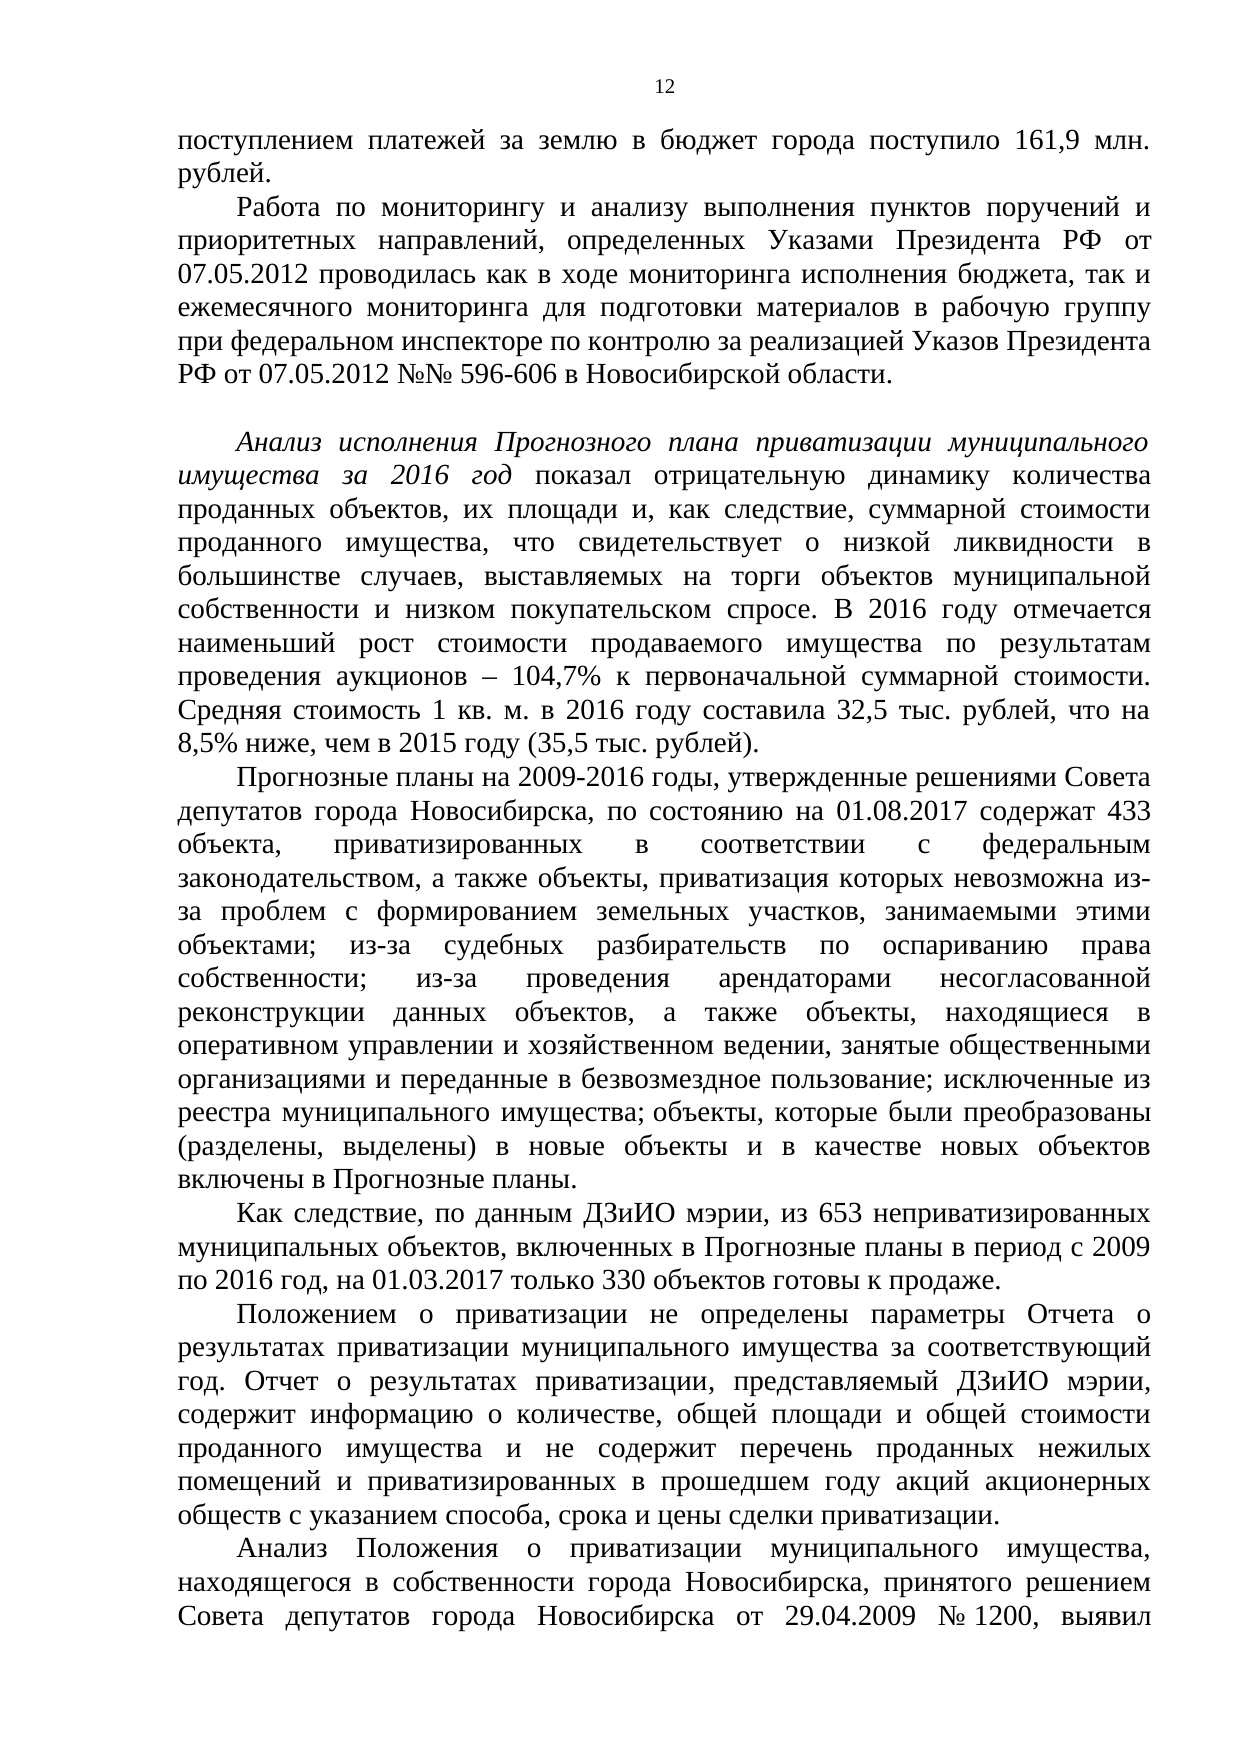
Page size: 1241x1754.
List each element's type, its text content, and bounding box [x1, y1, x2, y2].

text Анализ исполнения Прогнозного плана приватизации муниципального имущества за 2016 год показал отрицательную динамику количества проданных объектов, их площади и, как следствие, суммарной стоимости проданного имущества, что свидетельствует о низкой ликвидности в большинстве случаев, выставляемых на торги объектов муниципальной собственности и низком покупательском спросе. В 2016 году отмечается наименьший рост стоимости продаваемого имущества по результатам проведения аукционов – 104,7% к первоначальной суммарной стоимости. Средняя стоимость 1 кв. м. в 2016 году составила 32,5 тыс. рублей, что на 8,5% ниже, чем в 2015 году (35,5 тыс. рублей). [177, 424, 1152, 759]
text Положением о приватизации не определены параметры Отчета о результатах приватизации муниципального имущества за соответствующий год. Отчет о результатах приватизации, представляемый ДЗиИО мэрии, содержит информацию о количестве, общей площади и общей стоимости проданного имущества и не содержит перечень проданных нежилых помещений и приватизированных в прошедшем году акций акционерных обществ с указанием способа, срока и цены сделки приватизации. [177, 1296, 1152, 1531]
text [177, 1531, 1152, 1631]
text Прогнозные планы на 2009-2016 годы, утвержденные решениями Совета депутатов города Новосибирска, по состоянию на 01.08.2017 содержат 433 объекта, приватизированных в соответствии с федеральным законодательством, а также объекты, приватизация которых невозможна из-за проблем с формированием земельных участков, занимаемыми этими объектами; из-за судебных разбирательств по оспариванию права собственности; из-за проведения арендаторами несогласованной реконструкции данных объектов, а также объекты, находящиеся в оперативном управлении и хозяйственном ведении, занятые общественными организациями и переданные в безвозмездное пользование; исключенные из реестра муниципального имущества; объекты, которые были преобразованы (разделены, выделены) в новые объекты и в качестве новых объектов включены в Прогнозные планы. [177, 759, 1152, 1195]
text Как следствие, по данным ДЗиИО мэрии, из 653 неприватизированных муниципальных объектов, включенных в Прогнозные планы в период с 2009 по 2016 год, на 01.03.2017 только 330 объектов готовы к продаже. [177, 1195, 1152, 1296]
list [177, 122, 1152, 189]
list Работа по мониторингу и анализу выполнения пунктов поручений и приоритетных направлений, определенных Указами Президента РФ от 07.05.2012 проводилась как в ходе мониторинга исполнения бюджета, так и ежемесячного мониторинга для подготовки материалов в рабочую группу при федеральном инспекторе по контролю за реализацией Указов Президента РФ от 07.05.2012 №№ 596-606 в Новосибирской области. [177, 189, 1152, 390]
